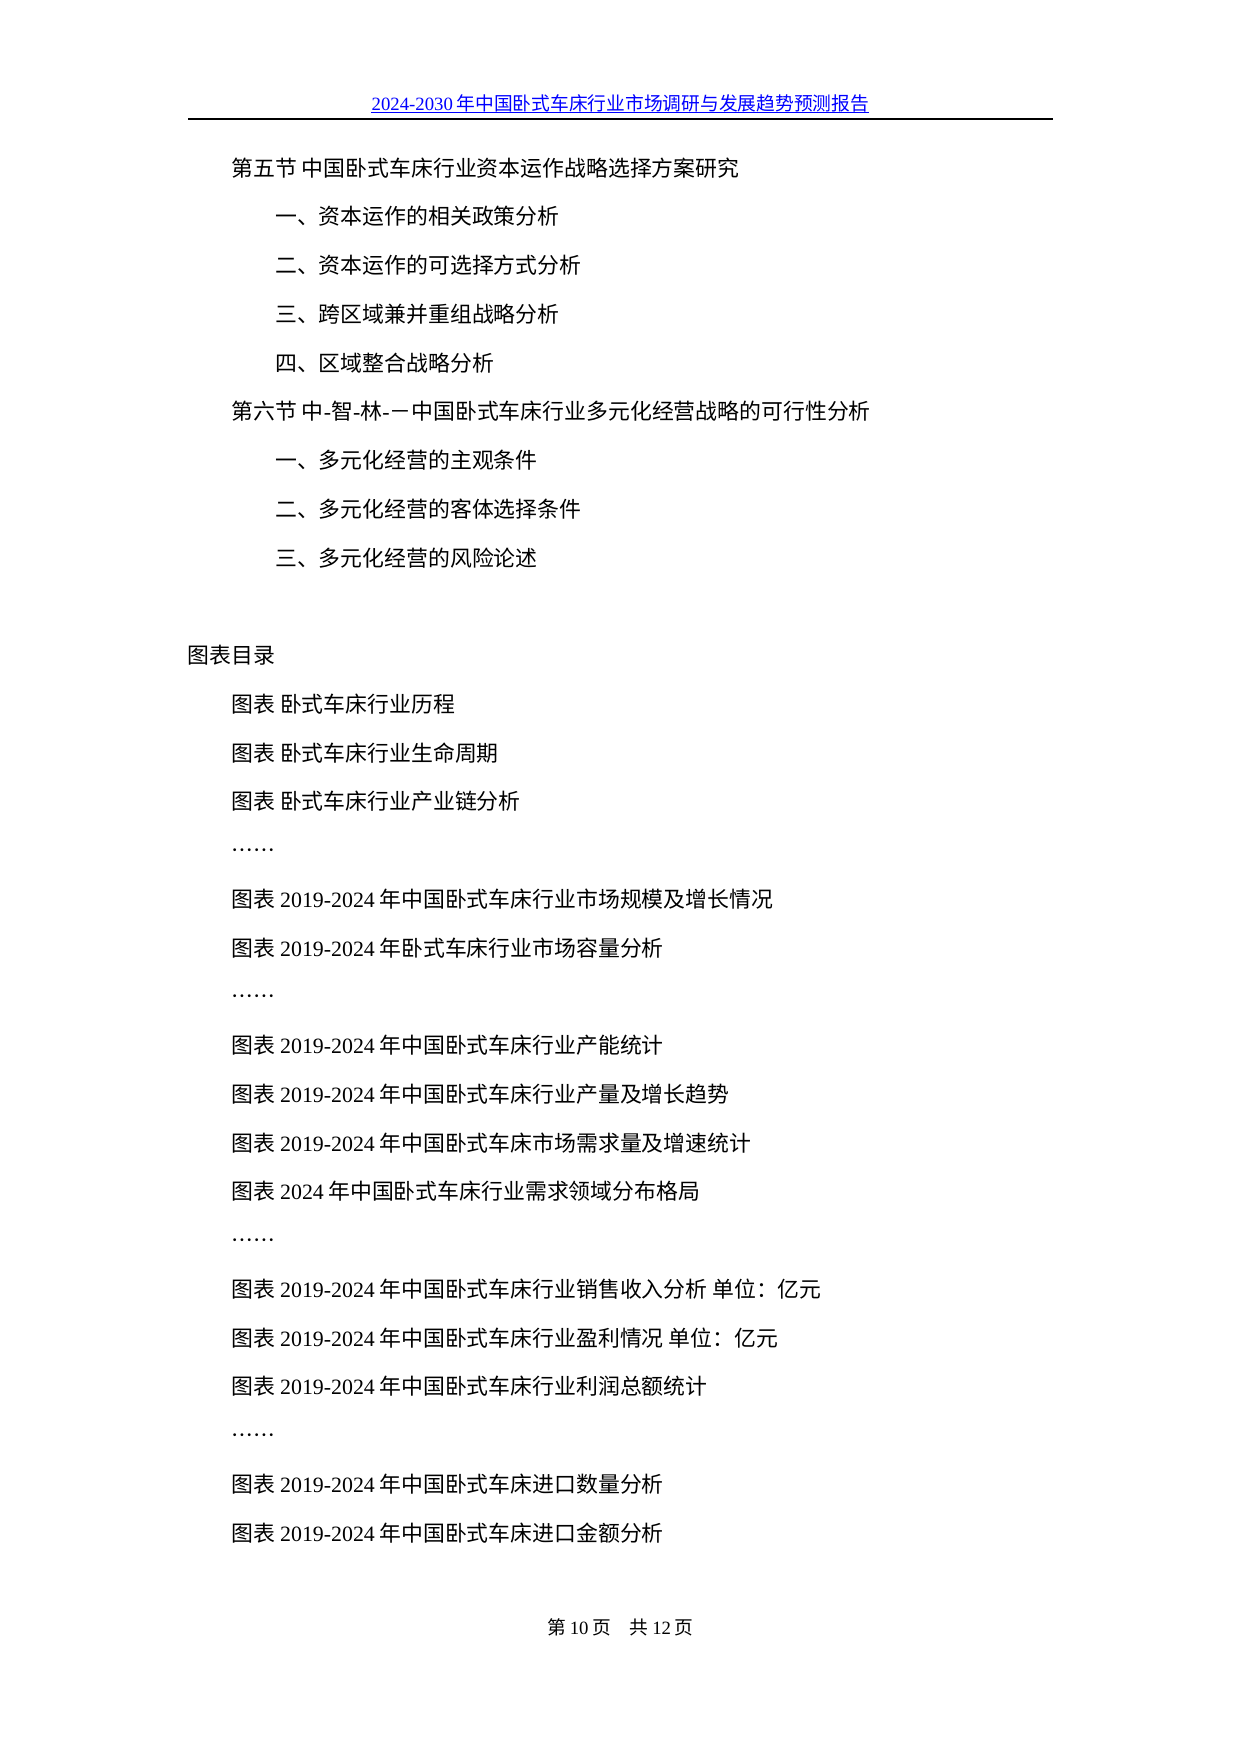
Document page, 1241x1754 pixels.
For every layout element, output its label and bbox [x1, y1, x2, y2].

text [187, 150, 1053, 1548]
